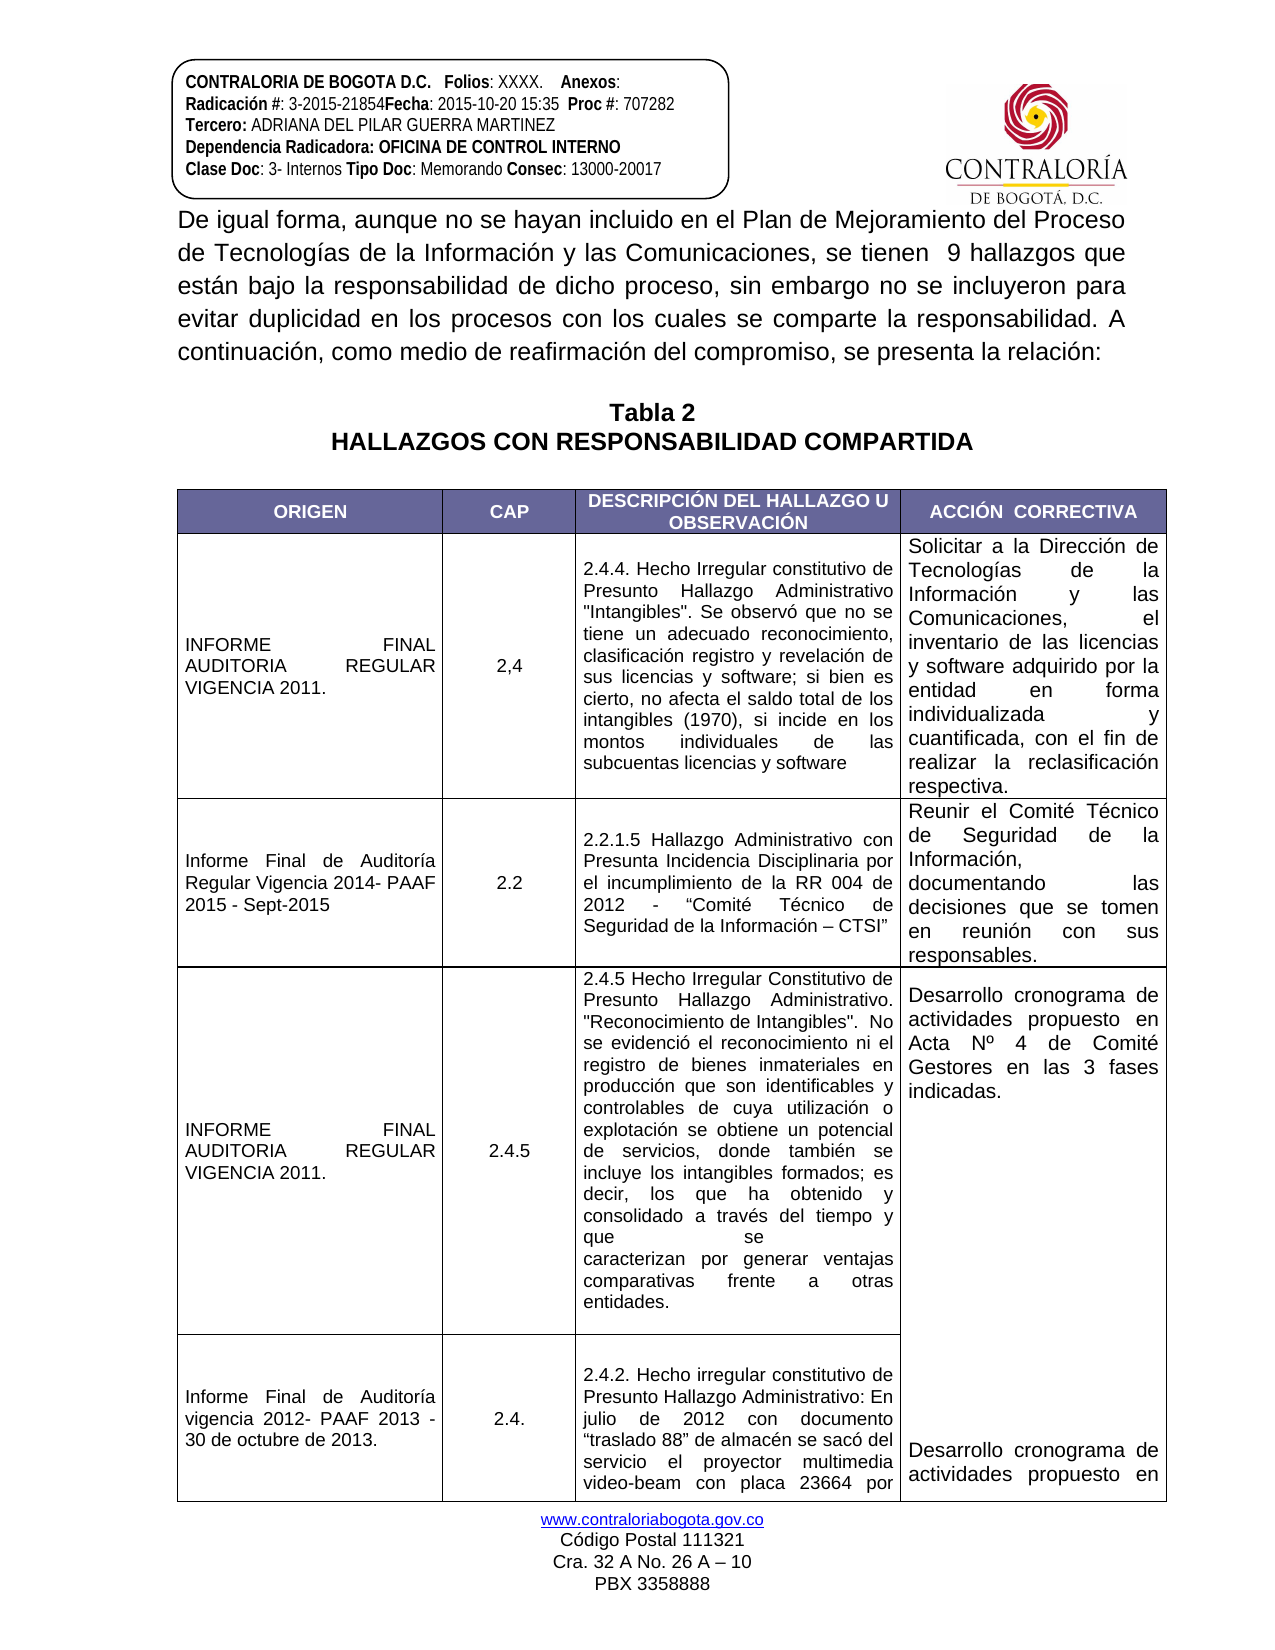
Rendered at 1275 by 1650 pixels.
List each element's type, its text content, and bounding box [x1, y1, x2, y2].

table_cell Informe Final de Auditoría Regular Vigencia 2014- PAAF 2015 - Sept-2015 [178, 799, 442, 966]
table_cell 2.2 [443, 799, 575, 966]
table_cell INFORME FINAL AUDITORIA REGULAR VIGENCIA 2011. [178, 968, 442, 1334]
table_cell 2,4 [443, 534, 575, 798]
picture [946, 84, 1128, 205]
table_cell 2.4.5 [443, 968, 575, 1334]
table_header CAP [443, 490, 575, 533]
table_header ORIGEN [178, 490, 442, 533]
text HALLAZGOS CON RESPONSABILIDAD COMPARTIDA [177, 427, 1127, 456]
table_cell Reunir el Comité Técnico de Seguridad de la Información, documentando las decisiones que se tomen en reunión con sus responsables. [901, 799, 1166, 966]
table_header ACCIÓN CORRECTIVA [901, 490, 1166, 533]
table_cell Informe Final de Auditoría vigencia 2012- PAAF 2013 - 30 de octubre de 2013. [178, 1335, 442, 1501]
table_cell INFORME FINAL AUDITORIA REGULAR VIGENCIA 2011. [178, 534, 442, 798]
table_cell Solicitar a la Dirección de Tecnologías de la Información y las Comunicaciones, el inventario de las licencias y software adquirido por la entidad en forma individualizada y cuantificada, con el fin de realizar la reclasificación respectiva. [901, 534, 1166, 798]
table_cell 2.4. [443, 1335, 575, 1501]
table_cell 2.2.1.5 Hallazgo Administrativo con Presunta Incidencia Disciplinaria por el incumplimiento de la RR 004 de 2012 - “Comité Técnico de Seguridad de la Información – CTSI” [576, 799, 900, 966]
table_cell 2.4.5 Hecho Irregular Constitutivo de Presunto Hallazgo Administrativo. "Reconocimiento de Intangibles". No se evidenció el reconocimiento ni el registro de bienes inmateriales en producción que son identificables y controlables de cuya utilización o explotación se obtiene un potencial de servicios, donde también se incluye los intangibles formados; es decir, los que ha obtenido y consolidado a través del tiempo y que se caracterizan por generar ventajas comparativas frente a otras entidades. [576, 968, 900, 1334]
table_header DESCRIPCIÓN DEL HALLAZGO U OBSERVACIÓN [576, 490, 900, 533]
table_cell Desarrollo cronograma de actividades propuesto en Acta Nº 4 de Comité Gestores en las 3 fases indicadas. Desarrollo cronograma de actividades propuesto en Acta Nº 4 de Comité Gestores en las 3 fases indicadas [901, 968, 1166, 1501]
table_cell 2.4.4. Hecho Irregular constitutivo de Presunto Hallazgo Administrativo "Intangibles". Se observó que no se tiene un adecuado reconocimiento, clasificación registro y revelación de sus licencias y software; si bien es cierto, no afecta el saldo total de los intangibles (1970), si incide en los montos individuales de las subcuentas licencias y software [576, 534, 900, 798]
text Tabla 2 [177, 398, 1127, 427]
text De igual forma, aunque no se hayan incluido en el Plan de Mejoramiento del Proceso de Tecnologías de la Información y las Comunicaciones, se tienen 9 hallazgos que están bajo la responsabilidad de dicho proceso, sin embargo no se incluyeron para evitar duplicidad en los procesos con los cuales se comparte la responsabilidad. A continuación, como medio de reafirmación del compromiso, se presenta la relación: [177, 204, 1127, 365]
